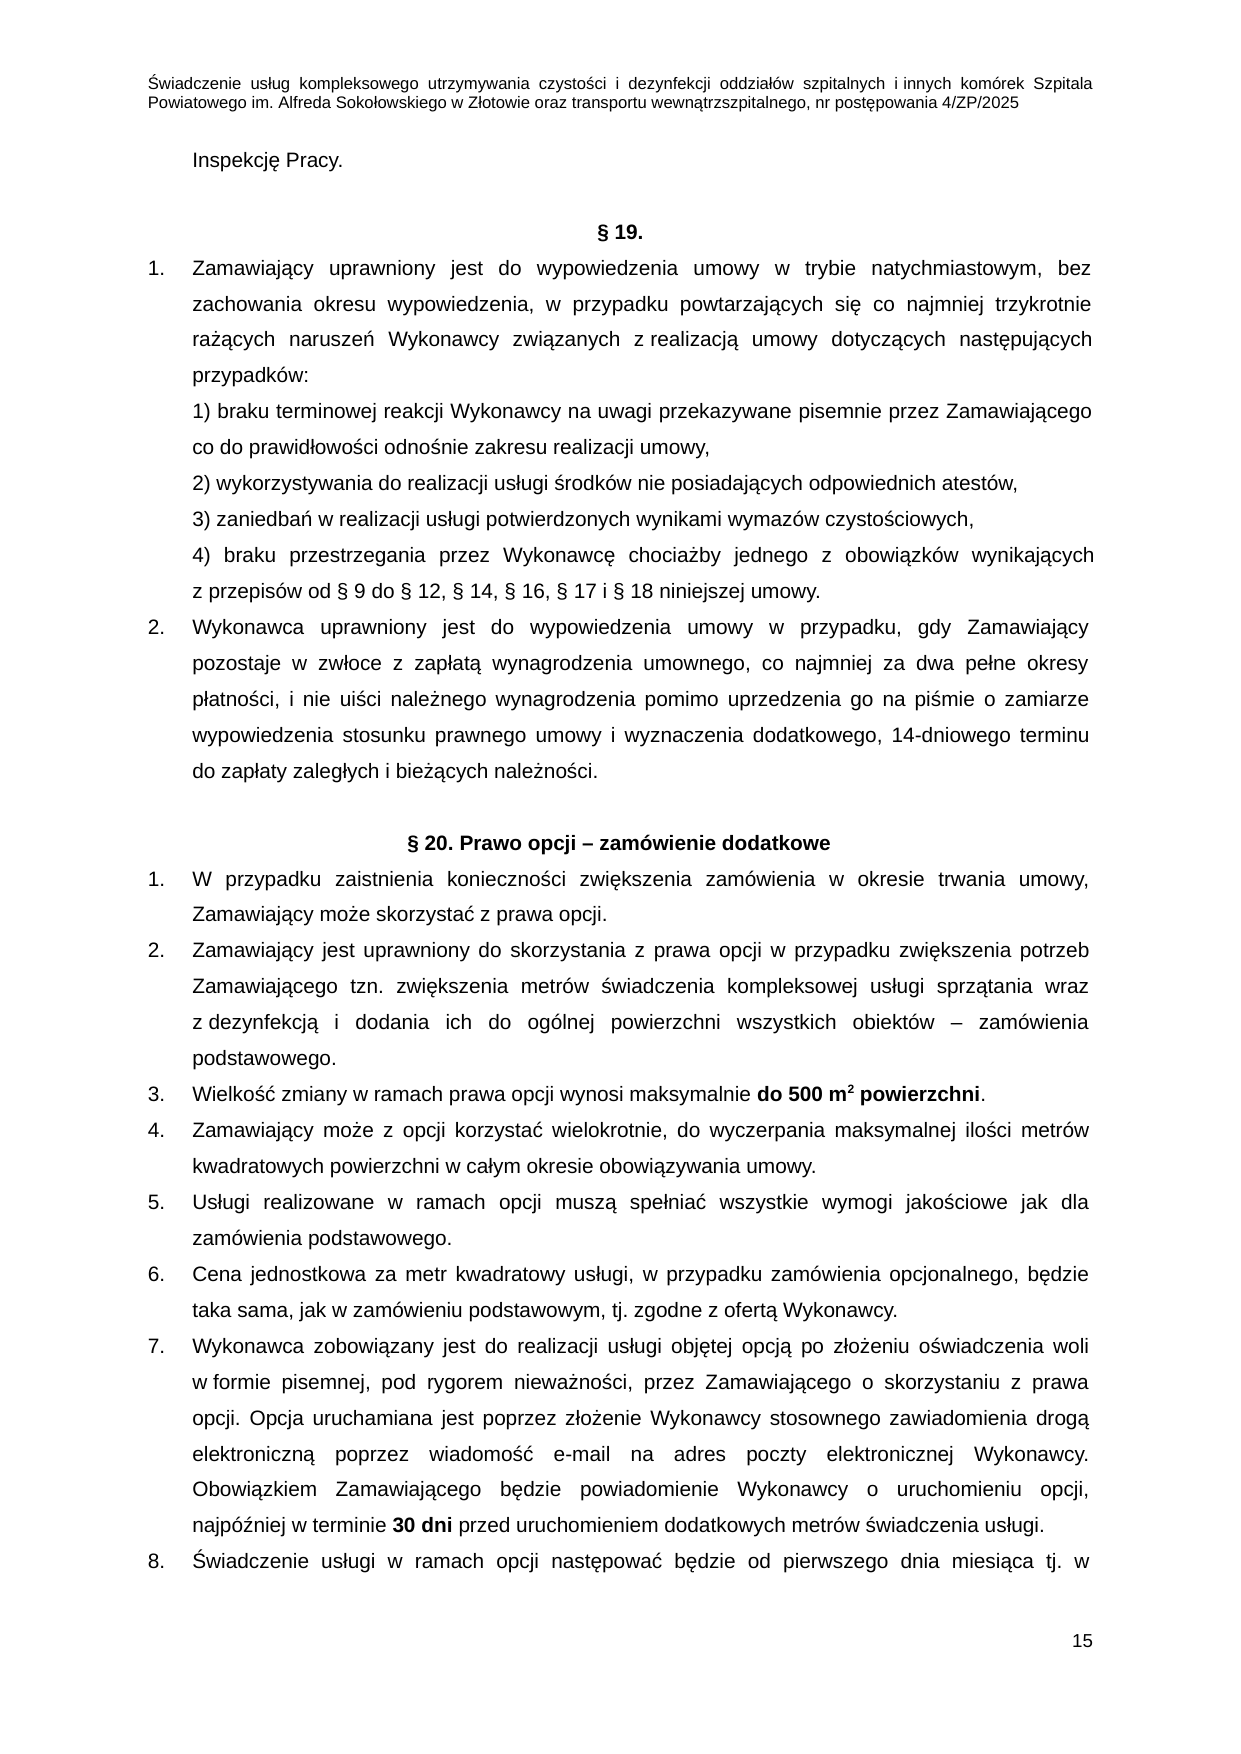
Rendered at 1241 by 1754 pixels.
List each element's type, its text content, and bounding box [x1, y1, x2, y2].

text § 20. Prawo opcji – zamówienie dodatkowe [148, 830, 1090, 854]
list W przypadku zaistnienia konieczności zwiększenia zamówienia w okresie trwania umowy, Zamawiający może skorzystać z prawa opcji. [148, 866, 1090, 926]
list Zamawiający może z opcji korzystać wielokrotnie, do wyczerpania maksymalnej ilości metrów kwadratowych powierzchni w całym okresie obowiązywania umowy. [148, 1118, 1090, 1178]
list Wykonawca zobowiązany jest do realizacji usługi objętej opcją po złożeniu oświadczenia woli w formie pisemnej, pod rygorem nieważności, przez Zamawiającego o skorzystaniu z prawa opcji. Opcja uruchamiana jest poprzez złożenie Wykonawcy stosownego zawiadomienia drogą elektroniczną poprzez wiadomość e-mail na adres poczty elektronicznej Wykonawcy. Obowiązkiem Zamawiającego będzie powiadomienie Wykonawcy o uruchomieniu opcji, najpóźniej w terminie 30 dni przed uruchomieniem dodatkowych metrów świadczenia usługi. [148, 1333, 1090, 1537]
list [148, 1549, 1090, 1573]
text 1. Zamawiający uprawniony jest do wypowiedzenia umowy w trybie natychmiastowym, bez zachowania okresu wypowiedzenia, w przypadku powtarzających się co najmniej trzykrotnie rażących naruszeń Wykonawcy związanych z realizacją umowy dotyczących następujących przypadków: [148, 255, 1093, 387]
text 4) braku przestrzegania przez Wykonawcę chociażby jednego z obowiązków wynikających z przepisów od § 9 do § 12, § 14, § 16, § 17 i § 18 niniejszej umowy. [148, 543, 1096, 603]
text 3) zaniedbań w realizacji usługi potwierdzonych wynikami wymazów czystościowych, [148, 507, 1096, 531]
text § 19. [148, 219, 1093, 243]
list Usługi realizowane w ramach opcji muszą spełniać wszystkie wymogi jakościowe jak dla zamówienia podstawowego. [148, 1190, 1090, 1250]
list Wielkość zmiany w ramach prawa opcji wynosi maksymalnie do 500 m2 powierzchni. [148, 1082, 1090, 1106]
text 2) wykorzystywania do realizacji usługi środków nie posiadających odpowiednich atestów, [148, 471, 1093, 495]
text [148, 148, 1093, 172]
text 1) braku terminowej reakcji Wykonawcy na uwagi przekazywane pisemnie przez Zamawiającego co do prawidłowości odnośnie zakresu realizacji umowy, [148, 399, 1093, 459]
list Zamawiający jest uprawniony do skorzystania z prawa opcji w przypadku zwiększenia potrzeb Zamawiającego tzn. zwiększenia metrów świadczenia kompleksowej usługi sprzątania wraz z dezynfekcją i dodania ich do ogólnej powierzchni wszystkich obiektów – zamówienia podstawowego. [148, 938, 1090, 1070]
list Cena jednostkowa za metr kwadratowy usługi, w przypadku zamówienia opcjonalnego, będzie taka sama, jak w zamówieniu podstawowym, tj. zgodne z ofertą Wykonawcy. [148, 1262, 1090, 1322]
text 2. Wykonawca uprawniony jest do wypowiedzenia umowy w przypadku, gdy Zamawiający pozostaje w zwłoce z zapłatą wynagrodzenia umownego, co najmniej za dwa pełne okresy płatności, i nie uiści należnego wynagrodzenia pomimo uprzedzenia go na piśmie o zamiarze wypowiedzenia stosunku prawnego umowy i wyznaczenia dodatkowego, 14-dniowego terminu do zapłaty zaległych i bieżących należności. [148, 615, 1090, 782]
